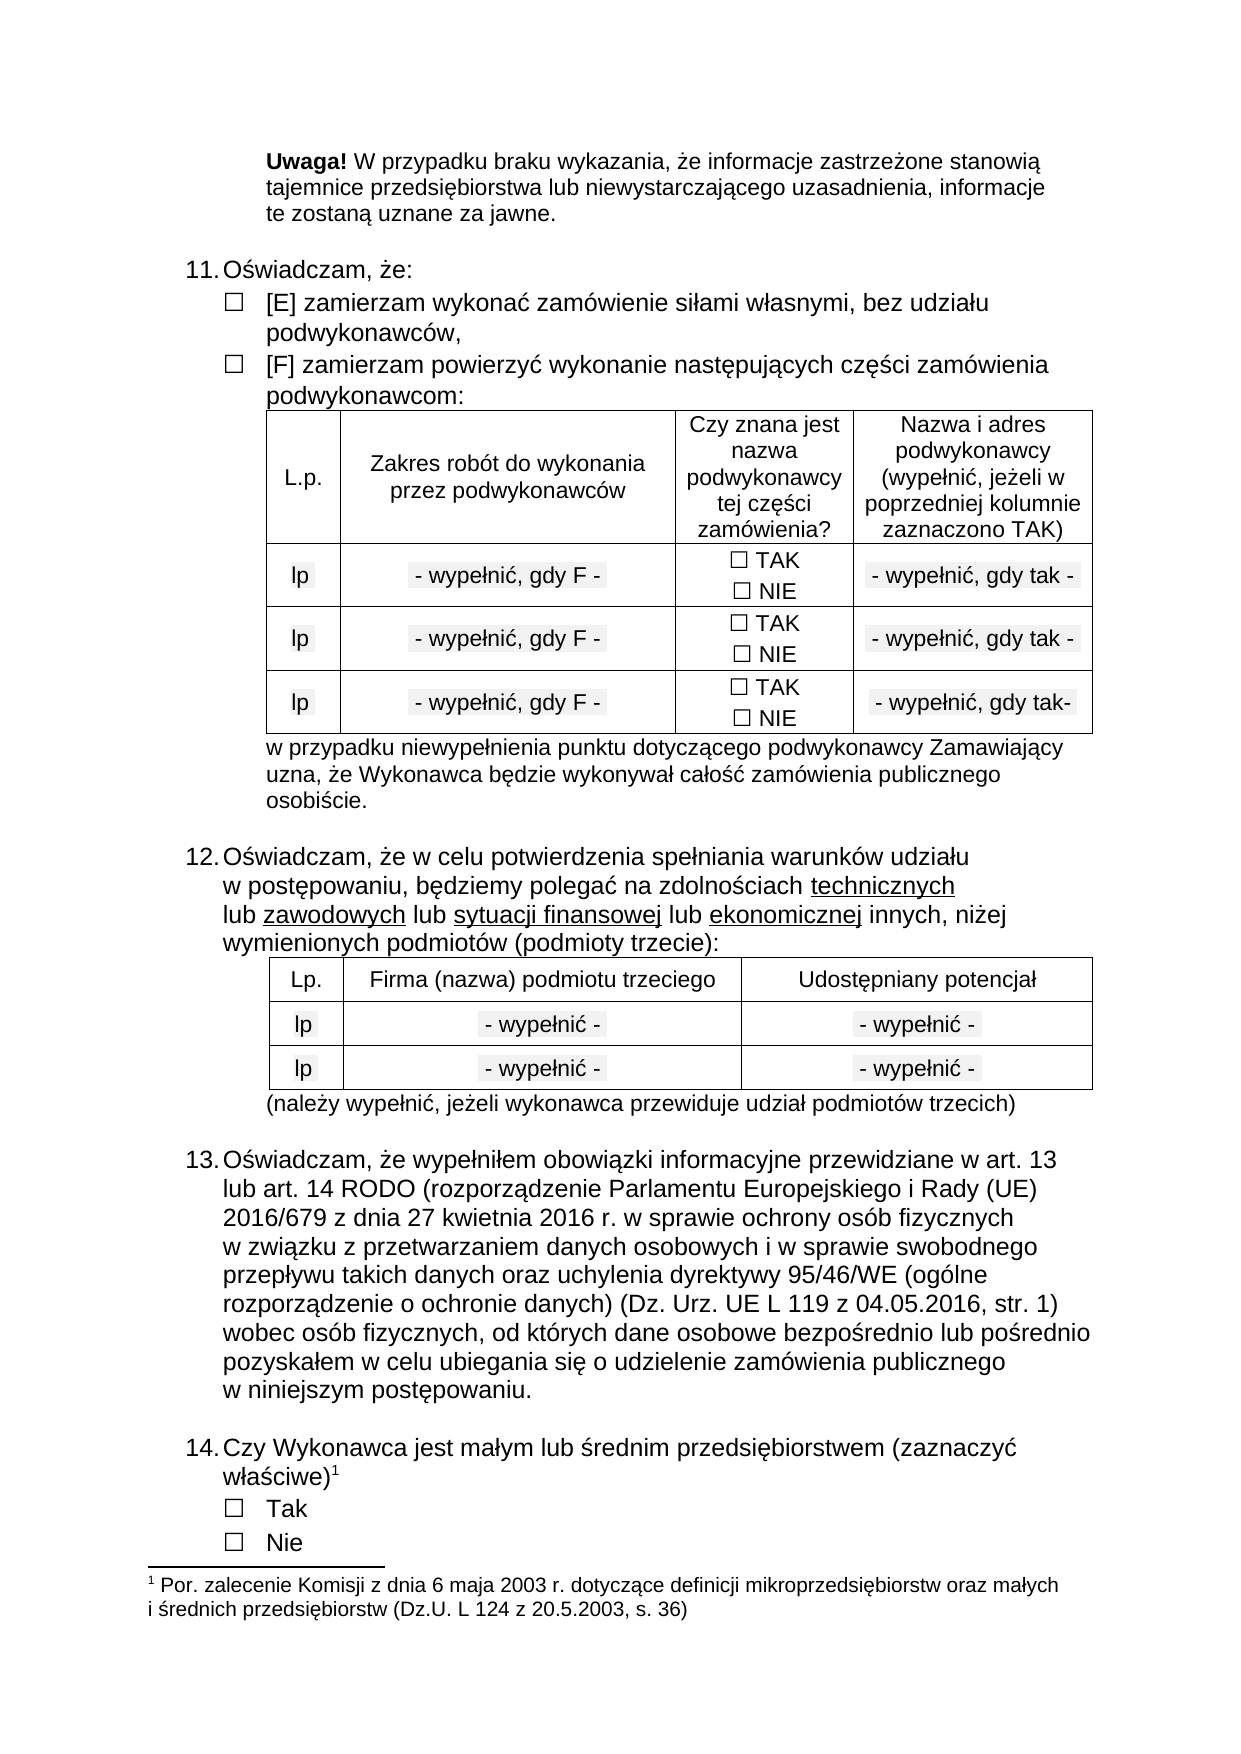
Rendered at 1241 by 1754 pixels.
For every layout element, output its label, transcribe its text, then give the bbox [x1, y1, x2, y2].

table_cell [854, 544, 1092, 606]
table_cell [742, 1002, 1092, 1045]
table_cell TAK NIE [676, 607, 853, 670]
list Czy Wykonawca jest małym lub średnim przedsiębiorstwem (zaznaczyć właściwe) [185, 1433, 1093, 1490]
text w przypadku niewypełnienia punktu dotyczącego podwykonawcy Zamawiający uzna, że Wykonawca będzie wykonywał całość zamówienia publicznego osobiście. [266, 734, 1093, 813]
table_header Zakres robót do wykonania przez podwykonawców [341, 411, 675, 543]
table_header Lp. [270, 958, 343, 1001]
table_header Firma (nazwa) podmiotu trzeciego [344, 958, 741, 1001]
list Oświadczam, że w celu potwierdzenia spełniania warunków udziału w postępowaniu, będziemy polegać na zdolnościach technicznych lub zawodowych lub sytuacji finansowej lub ekonomicznej innych, niżej wymienionych podmiotów (podmioty trzecie): [185, 842, 1093, 957]
table_cell [270, 1002, 343, 1045]
table_cell TAK NIE [676, 671, 853, 733]
list Nie [223, 1524, 1093, 1558]
table_header Nazwa i adres podwykonawcy (wypełnić, jeżeli w poprzedniej kolumnie zaznaczono TAK) [854, 411, 1092, 543]
table_cell [344, 1002, 741, 1045]
table_cell [854, 607, 1092, 670]
table_header Czy znana jest nazwa podwykonawcy tej części zamówienia? [676, 411, 853, 543]
table_cell [270, 1046, 343, 1089]
table_cell [854, 671, 1092, 733]
list Oświadczam, że: [185, 255, 1093, 284]
table_header L.p. [267, 411, 340, 543]
table_cell [267, 671, 340, 733]
list [E] zamierzam wykonać zamówienie siłami własnymi, bez udziału podwykonawców, [223, 284, 1093, 347]
text Uwaga! W przypadku braku wykazania, że informacje zastrzeżone stanowią tajemnice przedsiębiorstwa lub niewystarczającego uzasadnienia, informacje te zostaną uznane za jawne. [266, 148, 1093, 227]
table_cell [341, 607, 675, 670]
table_cell [341, 671, 675, 733]
table_cell [267, 544, 340, 606]
table_cell [344, 1046, 741, 1089]
list Tak [223, 1490, 1093, 1524]
table_cell TAK NIE [676, 544, 853, 606]
table_cell [742, 1046, 1092, 1089]
table_cell [341, 544, 675, 606]
list [F] zamierzam powierzyć wykonanie następujących części zamówienia podwykonawcom: [223, 347, 1093, 410]
table_header Udostępniany potencjał [742, 958, 1092, 1001]
list Oświadczam, że wypełniłem obowiązki informacyjne przewidziane w art. 13 lub art. 14 RODO (rozporządzenie Parlamentu Europejskiego i Rady (UE) 2016/679 z dnia 27 kwietnia 2016 r. w sprawie ochrony osób fizycznych w związku z przetwarzaniem danych osobowych i w sprawie swobodnego przepływu takich danych oraz uchylenia dyrektywy 95/46/WE (ogólne rozporządzenie o ochronie danych) (Dz. Urz. UE L 119 z 04.05.2016, str. 1) wobec osób fizycznych, od których dane osobowe bezpośrednio lub pośrednio pozyskałem w celu ubiegania się o udzielenie zamówienia publicznego w niniejszym postępowaniu. [185, 1145, 1093, 1404]
text (należy wypełnić, jeżeli wykonawca przewiduje udział podmiotów trzecich) [148, 1090, 1093, 1117]
table_cell [267, 607, 340, 670]
